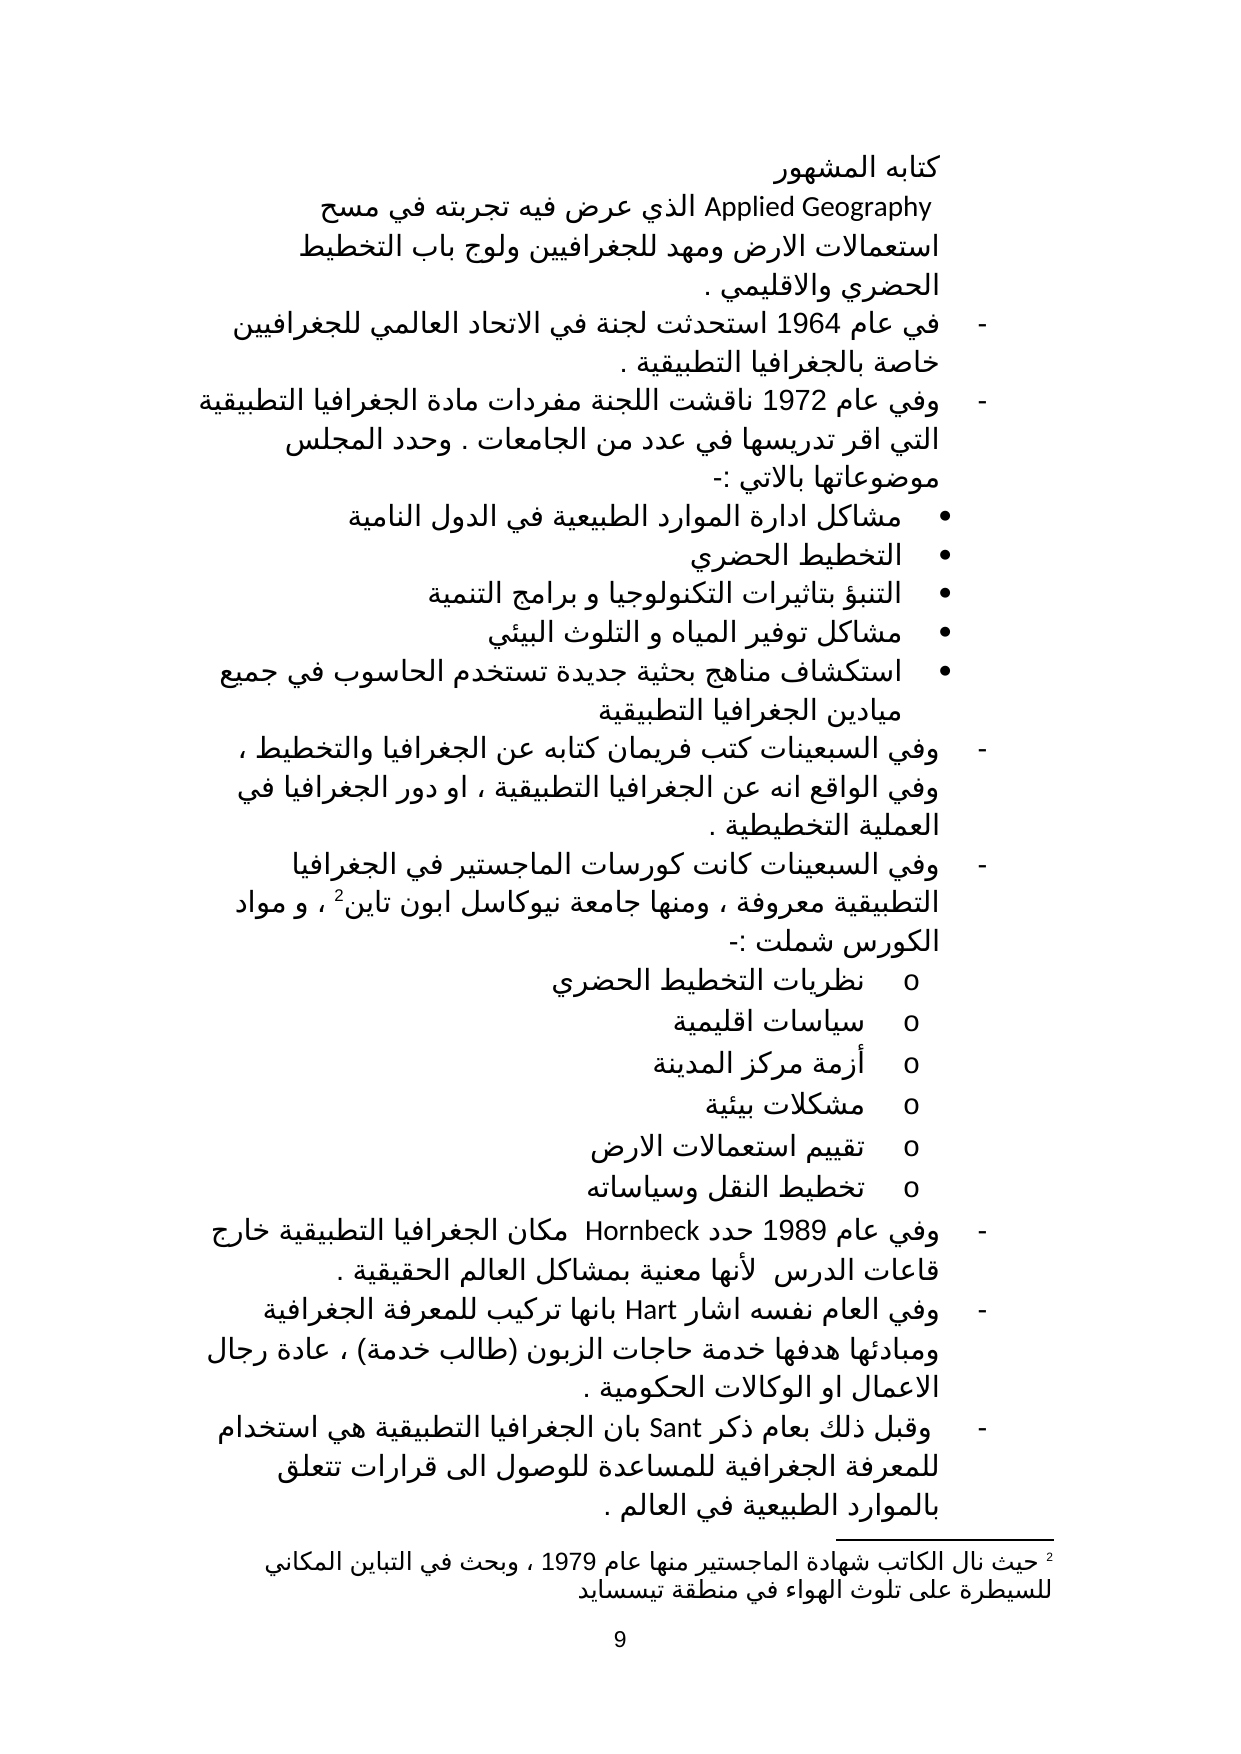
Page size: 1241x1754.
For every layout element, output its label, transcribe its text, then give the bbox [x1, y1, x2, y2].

list مشاكل توفير المياه و التلوث البيئي [187, 615, 940, 649]
list مشاكل ادارة الموارد الطبيعية في الدول النامية [187, 499, 940, 533]
list مشكلات بيئية [187, 1087, 903, 1123]
list تقييم استعمالات الارض [187, 1129, 903, 1165]
list وفي عام 1989 حدد Hornbeck مكان الجغرافيا التطبيقية خارج قاعات الدرس لأنها معنية بمشاكل العالم الحقيقية . [187, 1212, 978, 1286]
list وفي عام 1972 ناقشت اللجنة مفردات مادة الجغرافيا التطبيقية التي اقر تدريسها في عدد من الجامعات . وحدد المجلس موضوعاتها بالاتي :- [187, 383, 978, 494]
list التخطيط الحضري [187, 538, 940, 571]
list وقبل ذلك بعام ذكر Sant بان الجغرافيا التطبيقية هي استخدام للمعرفة الجغرافية للمساعدة للوصول الى قرارات تتعلق بالموارد الطبيعية في العالم . [187, 1409, 978, 1521]
list وفي العام نفسه اشار Hart بانها تركيب للمعرفة الجغرافية ومبادئها هدفها خدمة حاجات الزبون (طالب خدمة) ، عادة رجال الاعمال او الوكالات الحكومية . [187, 1291, 978, 1404]
list أزمة مركز المدينة [187, 1046, 903, 1082]
list في عام 1964 استحدثت لجنة في الاتحاد العالمي للجغرافيين خاصة بالجغرافيا التطبيقية . [187, 306, 978, 378]
list تخطيط النقل وسياساته [187, 1170, 903, 1206]
list وفي السبعينات كانت كورسات الماجستير في الجغرافيا التطبيقية معروفة ، ومنها جامعة نيوكاسل ابون تاين ، و مواد الكورس شملت :- [187, 847, 978, 957]
list استكشاف مناهج بحثية جديدة تستخدم الحاسوب في جميع ميادين الجغرافيا التطبيقية [187, 654, 940, 726]
list وفي السبعينات كتب فريمان كتابه عن الجغرافيا والتخطيط ، وفي الواقع انه عن الجغرافيا التطبيقية ، او دور الجغرافيا في العملية التخطيطية . [187, 731, 978, 842]
list سياسات اقليمية [187, 1004, 903, 1040]
list التنبؤ بتاثيرات التكنولوجيا و برامج التنمية [187, 576, 940, 610]
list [187, 150, 978, 301]
list نظريات التخطيط الحضري [187, 962, 903, 999]
